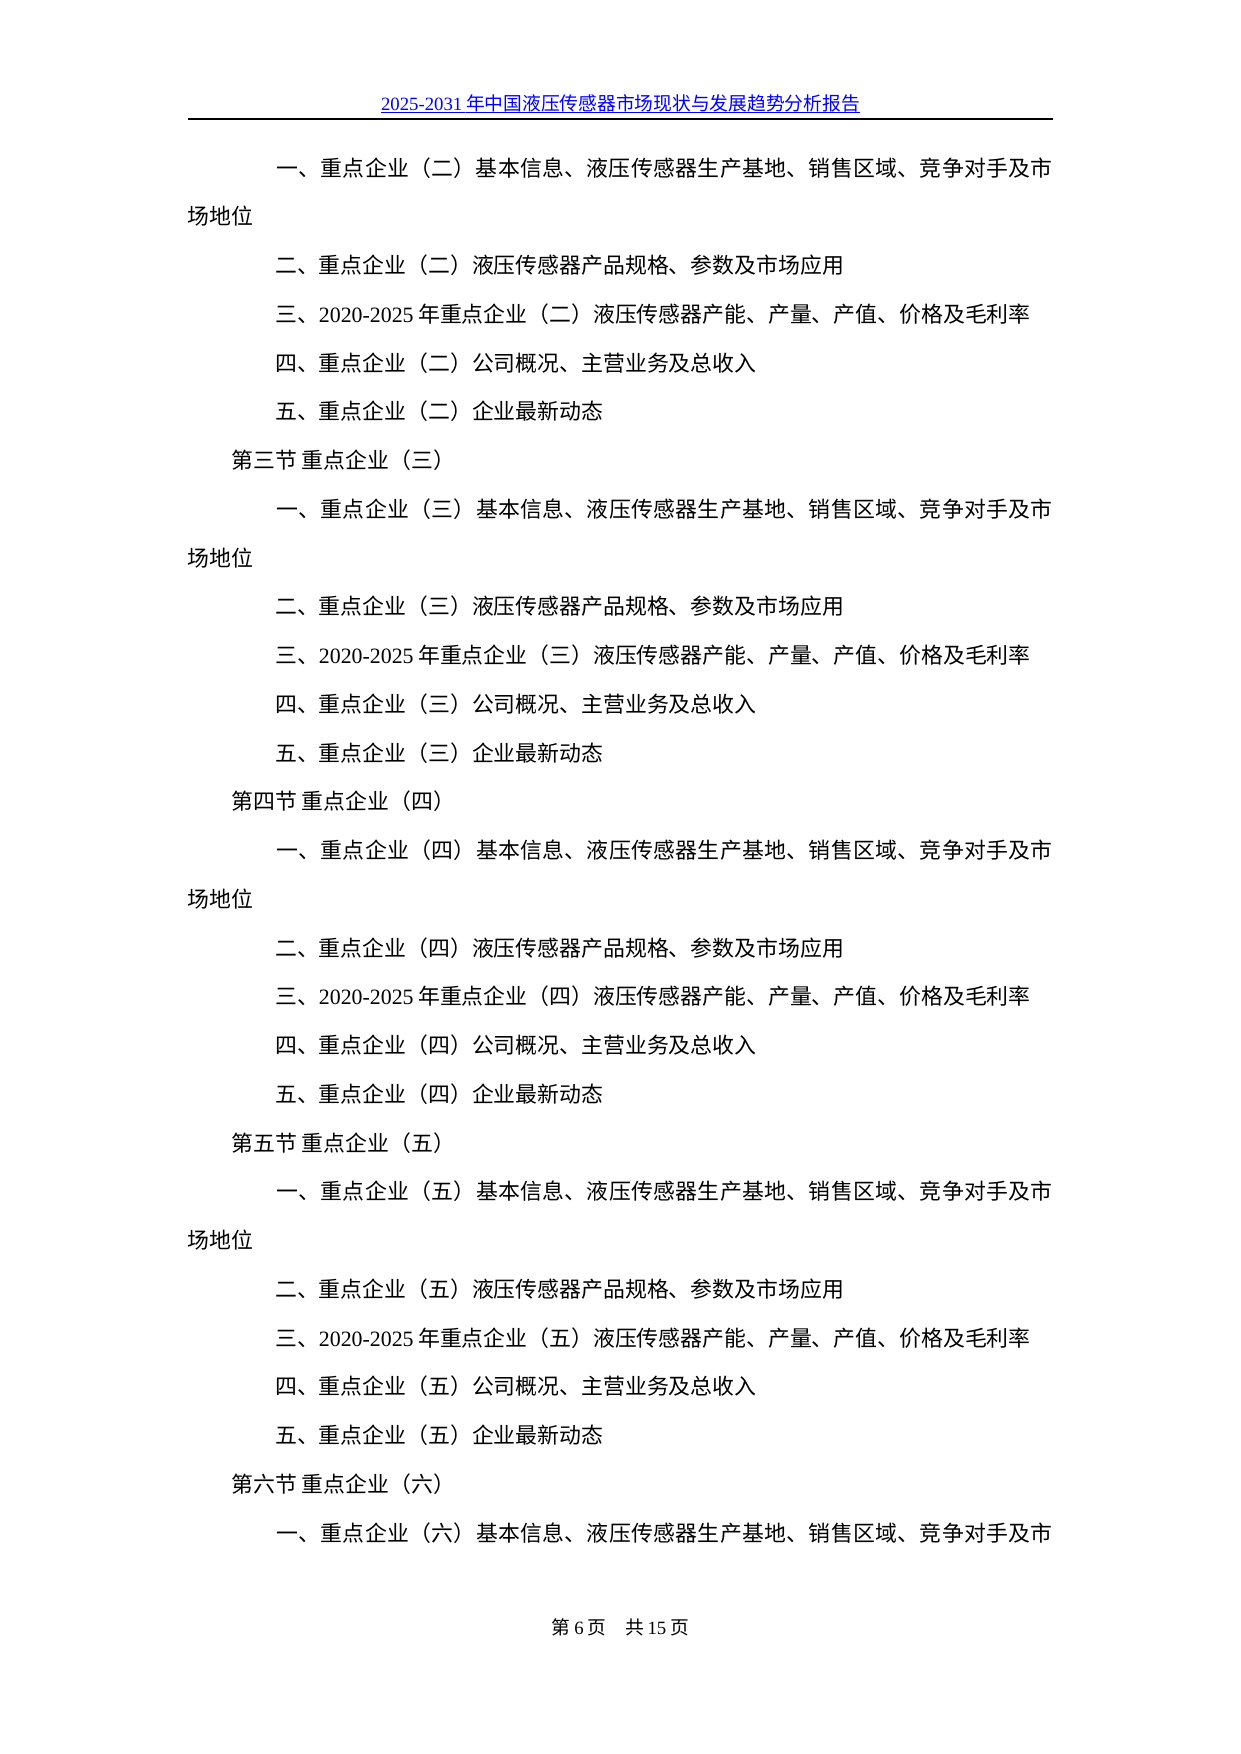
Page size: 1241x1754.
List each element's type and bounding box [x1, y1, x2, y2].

text [187, 150, 1053, 1548]
